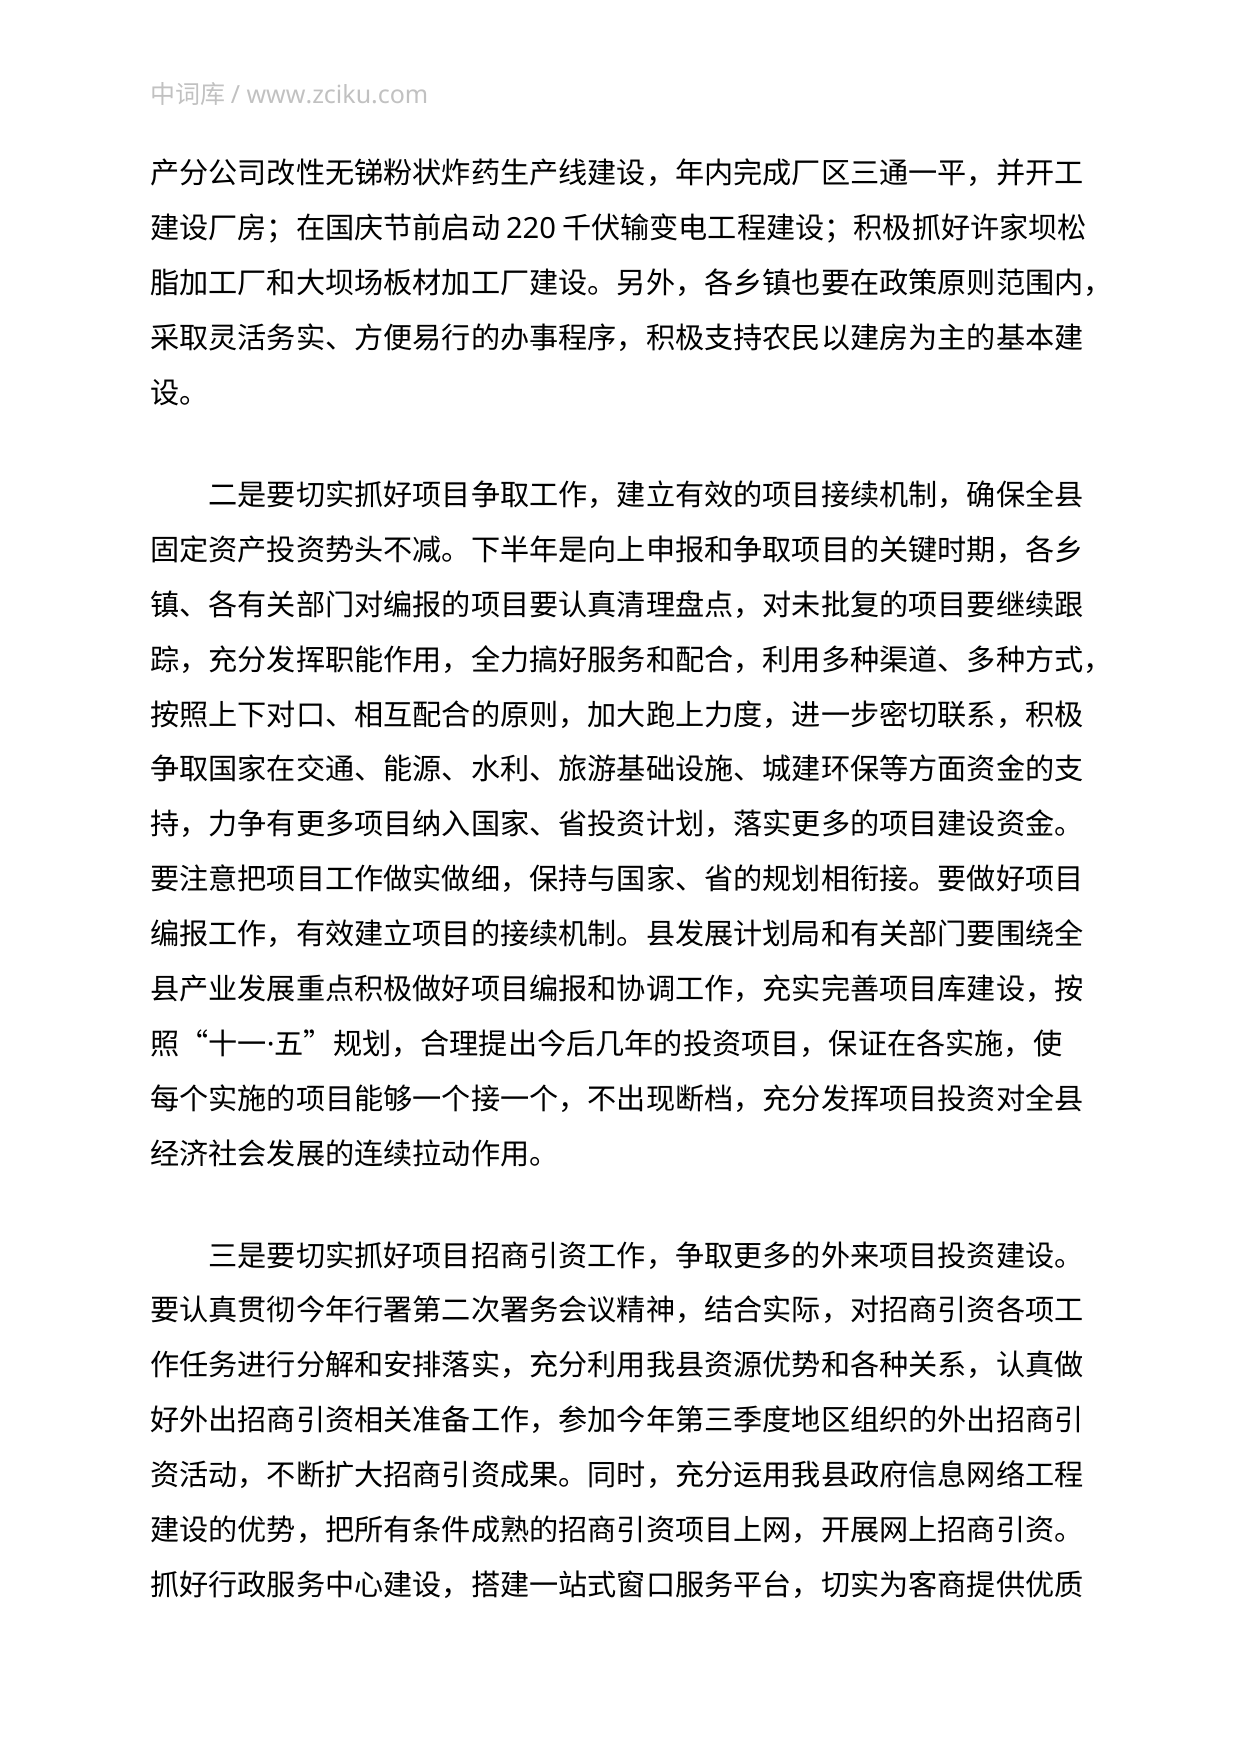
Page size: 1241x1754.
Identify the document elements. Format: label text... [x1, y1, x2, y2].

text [150, 150, 1090, 412]
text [150, 1232, 1090, 1604]
text 二是要切实抓好项目争取工作，建立有效的项目接续机制，确保全县固定资产投资势头不减。下半年是向上申报和争取项目的关键时期，各乡镇、各有关部门对编报的项目要认真清理盘点，对未批复的项目要继续跟踪，充分发挥职能作用，全力搞好服务和配合，利用多种渠道、多种方式，按照上下对口、相互配合的原则，加大跑上力度，进一步密切联系，积极争取国家在交通、能源、水利、旅游基础设施、城建环保等方面资金的支持，力争有更多项目纳入国家、省投资计划，落实更多的项目建设资金。要注意把项目工作做实做细，保持与国家、省的规划相衔接。要做好项目编报工作，有效建立项目的接续机制。县发展计划局和有关部门要围绕全县产业发展重点积极做好项目编报和协调工作，充实完善项目库建设，按照“十一·五”规划，合理提出今后几年的投资项目，保证在各实施，使每个实施的项目能够一个接一个，不出现断档，充分发挥项目投资对全县经济社会发展的连续拉动作用。 [150, 471, 1090, 1173]
